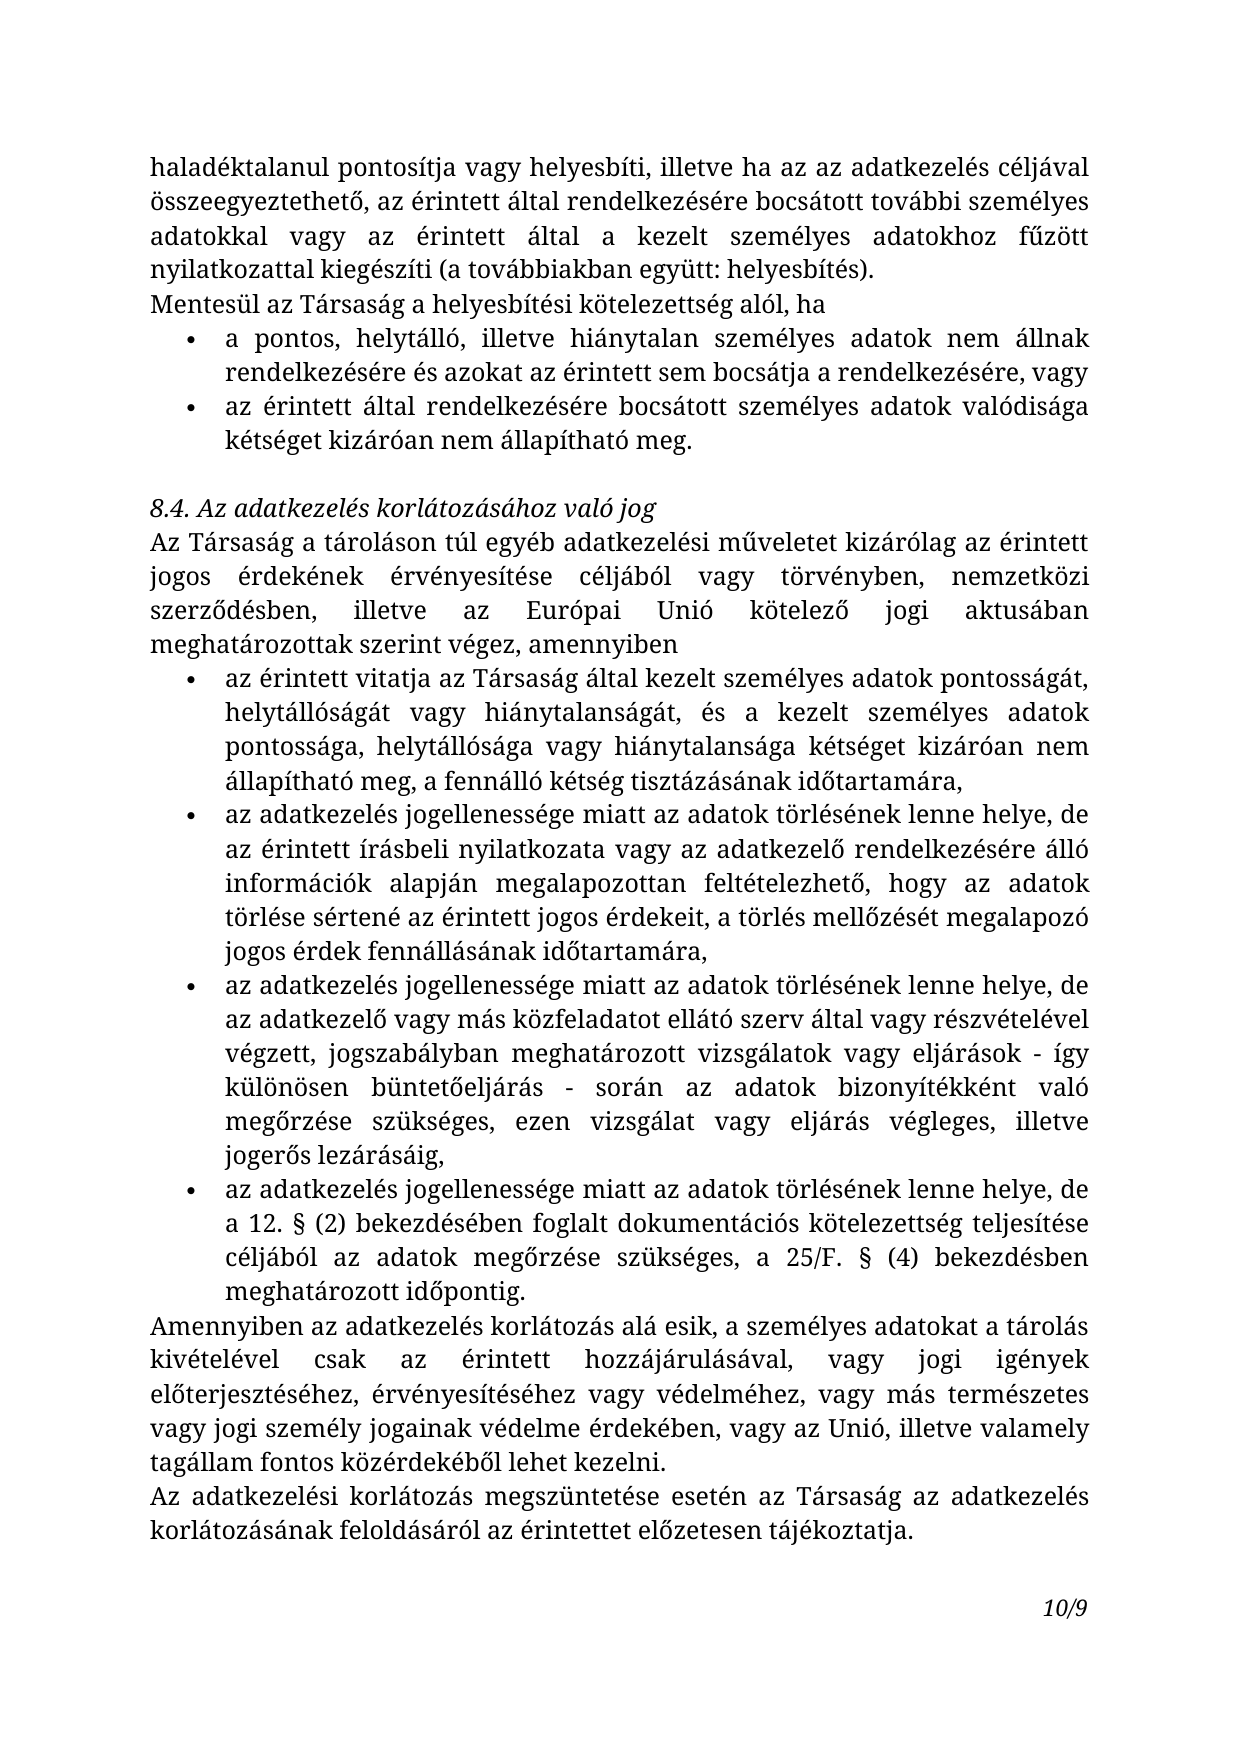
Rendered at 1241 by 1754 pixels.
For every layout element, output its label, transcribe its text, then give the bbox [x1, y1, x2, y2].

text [150, 150, 1090, 286]
text Amennyiben az adatkezelés korlátozás alá esik, a személyes adatokat a tárolás kivételével csak az érintett hozzájárulásával, vagy jogi igények előterjesztéséhez, érvényesítéséhez vagy védelméhez, vagy más természetes vagy jogi személy jogainak védelme érdekében, vagy az Unió, illetve valamely tagállam fontos közérdekéből lehet kezelni. [150, 1308, 1090, 1478]
text 8.4. Az adatkezelés korlátozásához való jog [150, 491, 1090, 525]
text Az Társaság a tároláson túl egyéb adatkezelési műveletet kizárólag az érintett jogos érdekének érvényesítése céljából vagy törvényben, nemzetközi szerződésben, illetve az Európai Unió kötelező jogi aktusában meghatározottak szerint végez, amennyiben [150, 525, 1090, 661]
text Mentesül az Társaság a helyesbítési kötelezettség alól, ha [150, 286, 1090, 320]
list az érintett vitatja az Társaság által kezelt személyes adatok pontosságát, helytállóságát vagy hiánytalanságát, és a kezelt személyes adatok pontossága, helytállósága vagy hiánytalansága kétséget kizáróan nem állapítható meg, a fennálló kétség tisztázásának időtartamára, [187, 661, 1090, 797]
list az adatkezelés jogellenessége miatt az adatok törlésének lenne helye, de az adatkezelő vagy más közfeladatot ellátó szerv által vagy részvételével végzett, jogszabályban meghatározott vizsgálatok vagy eljárások - így különösen büntetőeljárás - során az adatok bizonyítékként való megőrzése szükséges, ezen vizsgálat vagy eljárás végleges, illetve jogerős lezárásáig, [187, 967, 1090, 1172]
text Az adatkezelési korlátozás megszüntetése esetén az Társaság az adatkezelés korlátozásának feloldásáról az érintettet előzetesen tájékoztatja. [150, 1478, 1090, 1547]
list az adatkezelés jogellenessége miatt az adatok törlésének lenne helye, de a 12. § (2) bekezdésében foglalt dokumentációs kötelezettség teljesítése céljából az adatok megőrzése szükséges, a 25/F. § (4) bekezdésben meghatározott időpontig. [187, 1172, 1090, 1308]
list a pontos, helytálló, illetve hiánytalan személyes adatok nem állnak rendelkezésére és azokat az érintett sem bocsátja a rendelkezésére, vagy [187, 320, 1090, 388]
list az érintett által rendelkezésére bocsátott személyes adatok valódisága kétséget kizáróan nem állapítható meg. [187, 388, 1090, 457]
list az adatkezelés jogellenessége miatt az adatok törlésének lenne helye, de az érintett írásbeli nyilatkozata vagy az adatkezelő rendelkezésére álló információk alapján megalapozottan feltételezhető, hogy az adatok törlése sértené az érintett jogos érdekeit, a törlés mellőzését megalapozó jogos érdek fennállásának időtartamára, [187, 797, 1090, 967]
